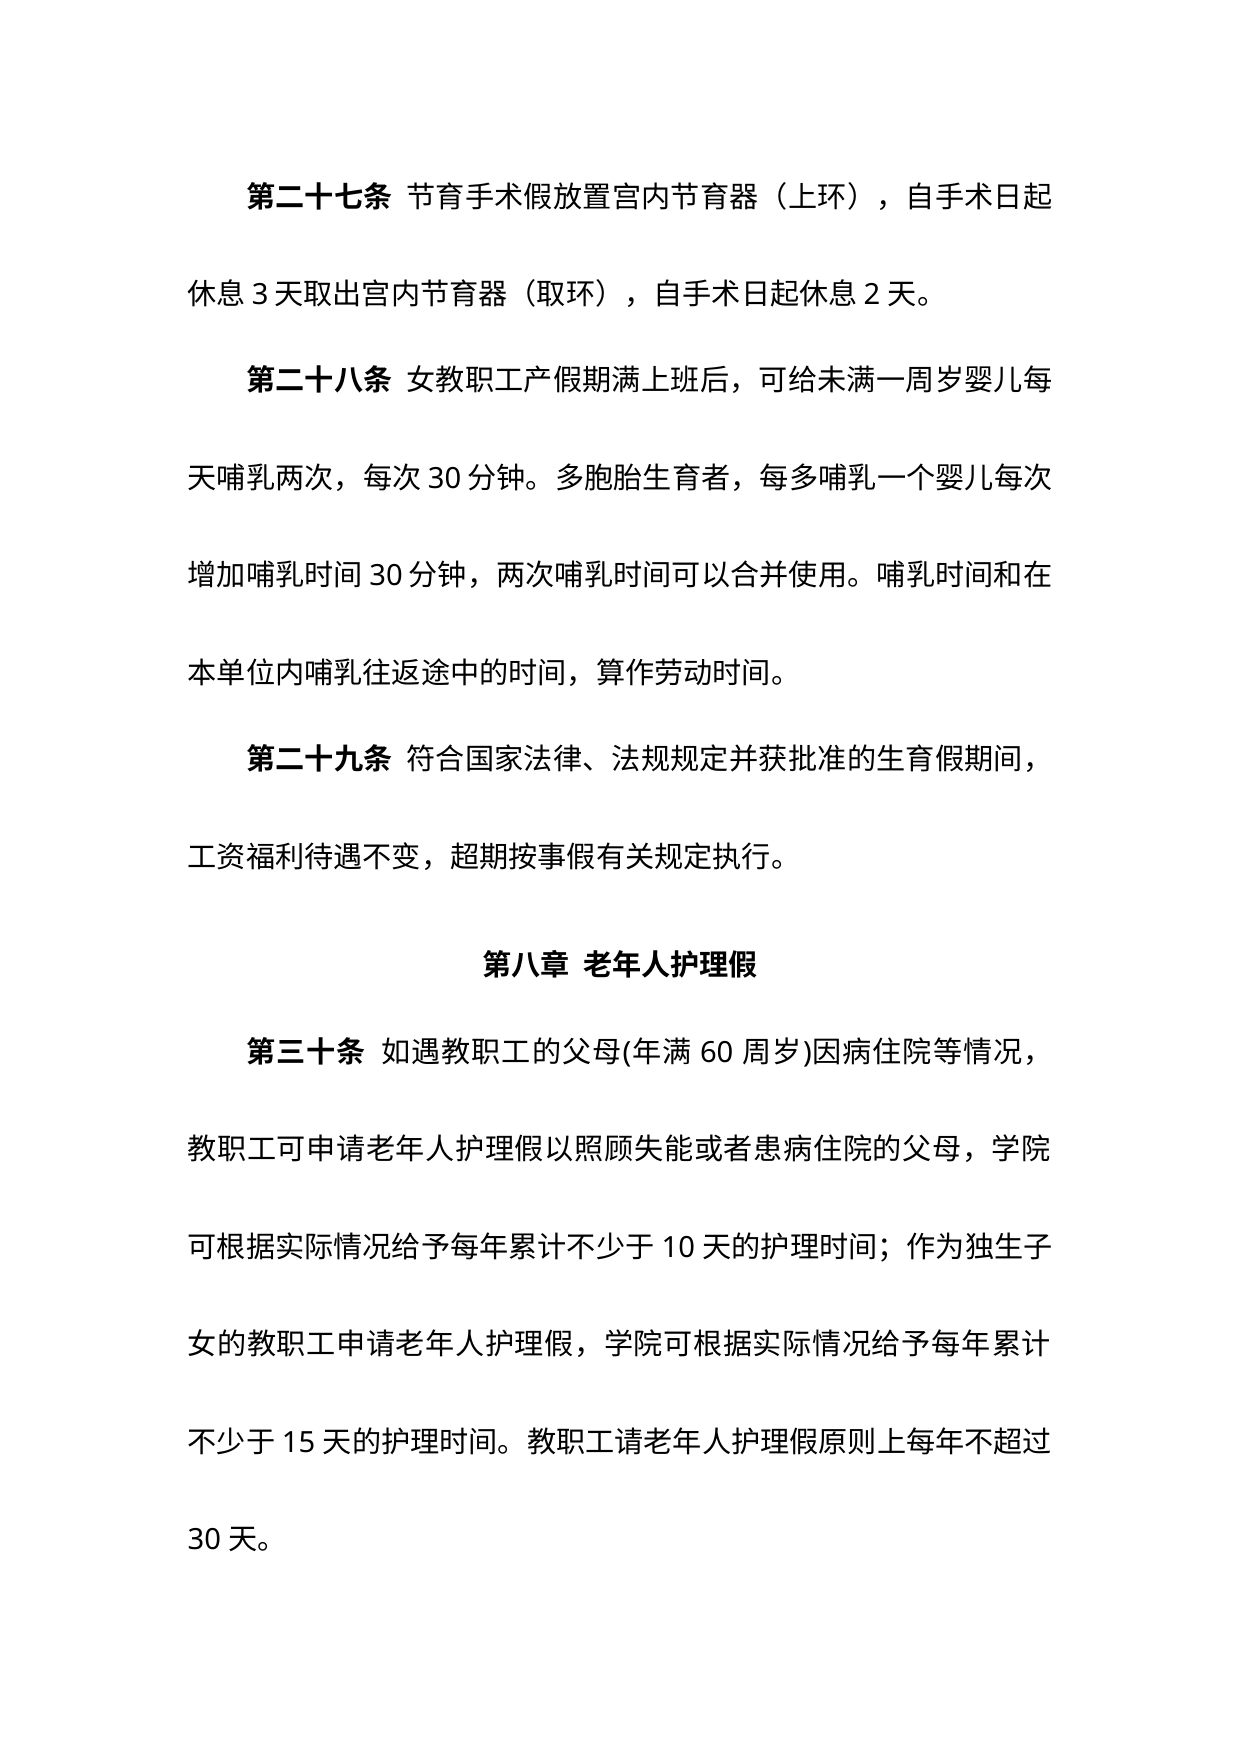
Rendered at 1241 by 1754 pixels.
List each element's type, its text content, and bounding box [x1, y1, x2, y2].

text 第二十七条 节育手术假放置宫内节育器（上环），自手术日起休息3天取出宫内节育器（取环），自手术日起休息2 天。 [187, 162, 1053, 324]
text 第三十条 如遇教职工的父母(年满 60 周岁)因病住院等情况，教职工可申请老年人护理假以照顾失能或者患病住院的父母，学院可根据实际情况给予每年累计不少于 10 天的护理时间；作为独生子女的教职工申请老年人护理假，学院可根据实际情况给予每年累计不少于 15 天的护理时间。教职工请老年人护理假原则上每年不超过 30 天。 [187, 1017, 1053, 1569]
text 第八章 老年人护理假 [187, 930, 1053, 995]
text 第二十八条 女教职工产假期满上班后，可给未满一周岁婴儿每天哺乳两次，每次30分钟。多胞胎生育者，每多哺乳一个婴儿每次增加哺乳时间30分钟，两次哺乳时间可以合并使用。哺乳时间和在本单位内哺乳往返途中的时间，算作劳动时间。 [187, 346, 1053, 703]
text 第二十九条 符合国家法律、法规规定并获批准的生育假期间，工资福利待遇不变，超期按事假有关规定执行。 [187, 724, 1053, 887]
